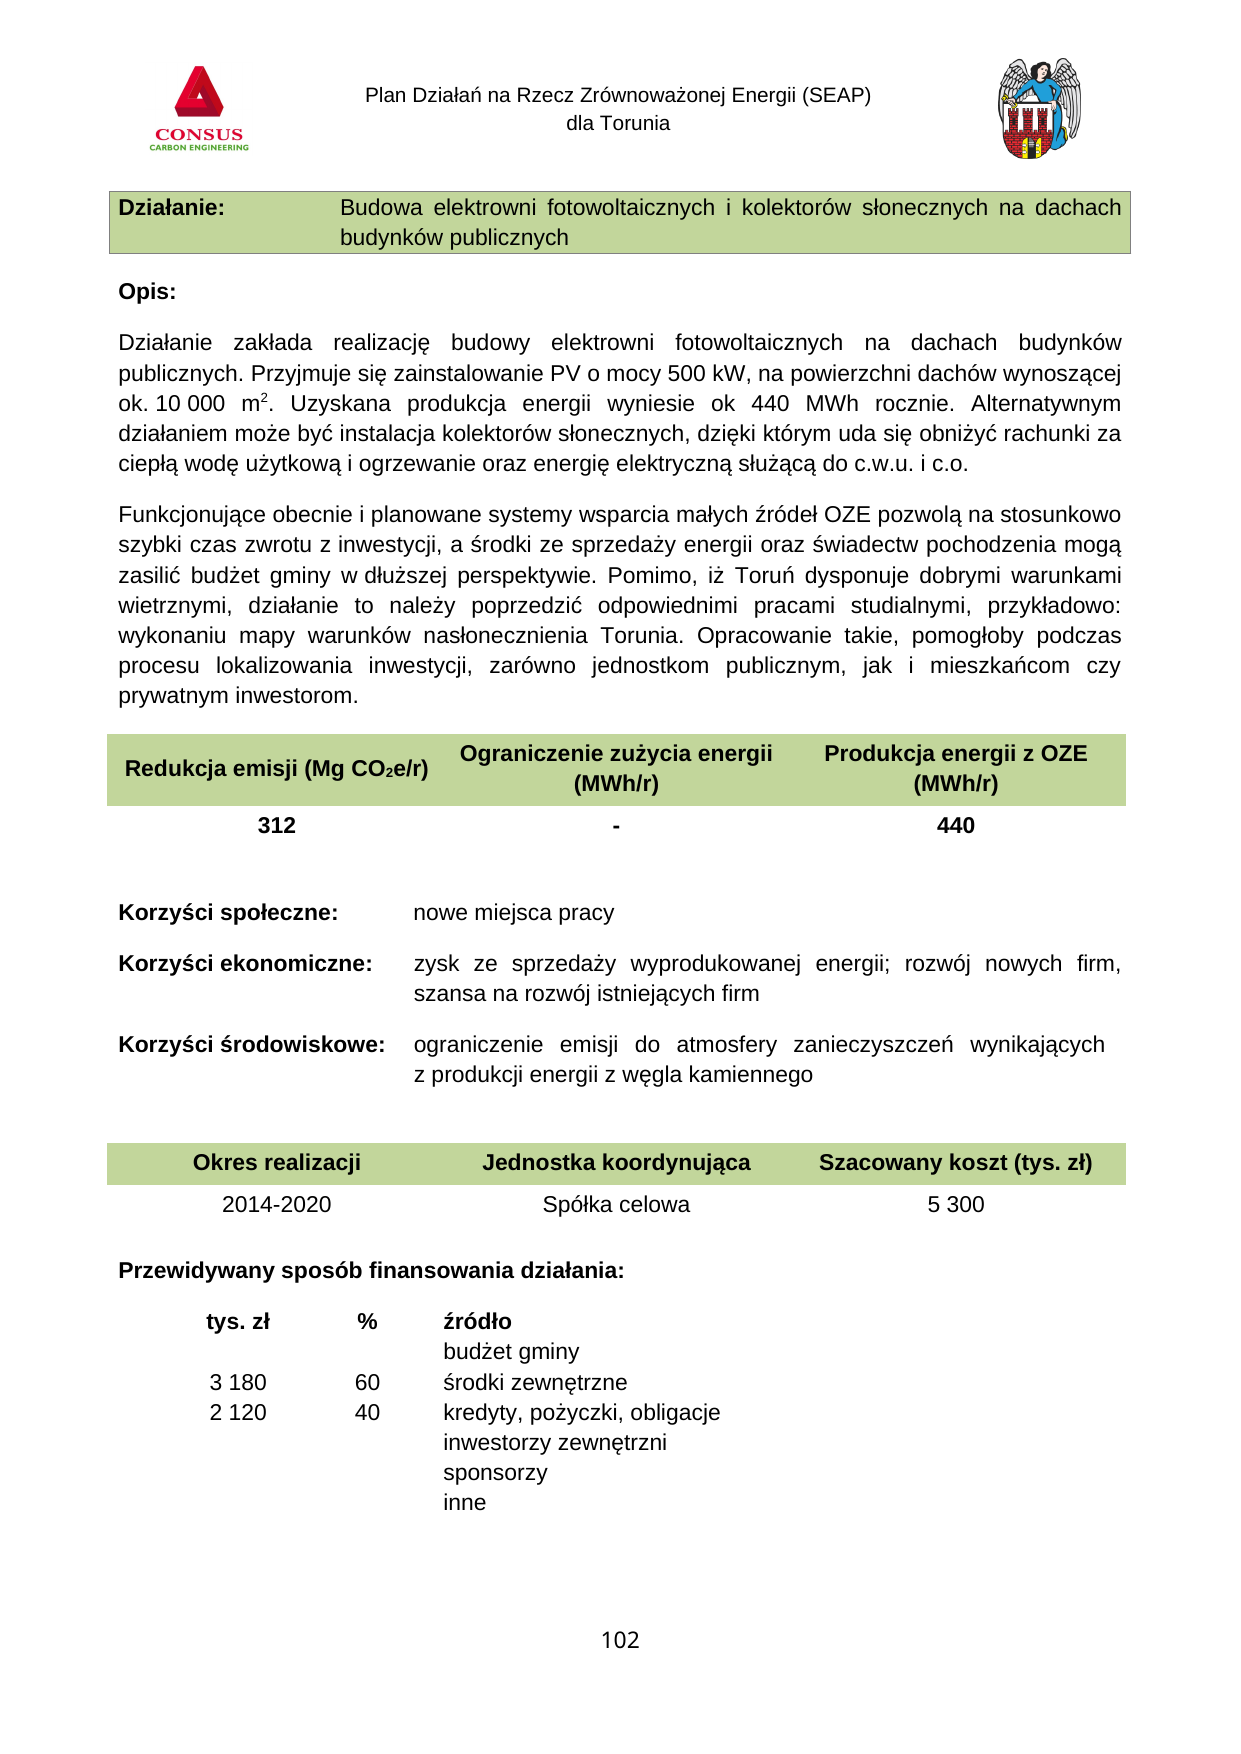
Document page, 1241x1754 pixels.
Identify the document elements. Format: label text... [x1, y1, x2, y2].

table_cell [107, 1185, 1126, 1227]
picture [145, 62, 253, 156]
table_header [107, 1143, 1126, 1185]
text Korzyści ekonomiczne: zysk ze sprzedaży wyprodukowanej energii; rozwój nowych firm, szansa na rozwój istniejących firm [118, 950, 1122, 1007]
text Korzyści środowiskowe: ograniczenie emisji do atmosfery zanieczyszczeń wynikających z produkcji energii z węgla kamiennego [118, 1031, 1122, 1088]
text Funkcjonujące obecnie i planowane systemy wsparcia małych źródeł OZE pozwolą na stosunkowo szybki czas zwrotu z inwestycji, a środki ze sprzedaży energii oraz świadectw pochodzenia mogą zasilić budżet gminy w dłuższej perspektywie. Pomimo, iż Toruń dysponuje dobrymi warunkami wietrznymi, działanie to należy poprzedzić odpowiednimi pracami studialnymi, przykładowo: wykonaniu mapy warunków nasłonecznienia Torunia. Opracowanie takie, pomogłoby podczas procesu lokalizowania inwestycji, zarówno jednostkom publicznym, jak i mieszkańcom czy prywatnym inwestorom. [118, 501, 1122, 709]
text Działanie: Budowa elektrowni fotowoltaicznych i kolektorów słonecznych na dachach budynków publicznych [110, 192, 1130, 253]
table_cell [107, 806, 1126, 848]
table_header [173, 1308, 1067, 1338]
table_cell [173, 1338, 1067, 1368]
text Działanie zakłada realizację budowy elektrowni fotowoltaicznych na dachach budynków publicznych. Przyjmuje się zainstalowanie PV o mocy 500 kW, na powierzchni dachów wynoszącej ok. 10 000 m2. Uzyskana produkcja energii wyniesie ok 440 MWh rocznie. Alternatywnym działaniem może być instalacja kolektorów słonecznych, dzięki którym uda się obniżyć rachunki za ciepłą wodę użytkową i ogrzewanie oraz energię elektryczną służącą do c.w.u. i c.o. [118, 329, 1122, 477]
text Przewidywany sposób finansowania działania: [118, 1257, 1122, 1283]
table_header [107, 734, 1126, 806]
text Opis: [118, 278, 1122, 305]
text Korzyści społeczne: nowe miejsca pracy [118, 899, 1122, 925]
picture [998, 58, 1081, 159]
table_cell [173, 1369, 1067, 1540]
